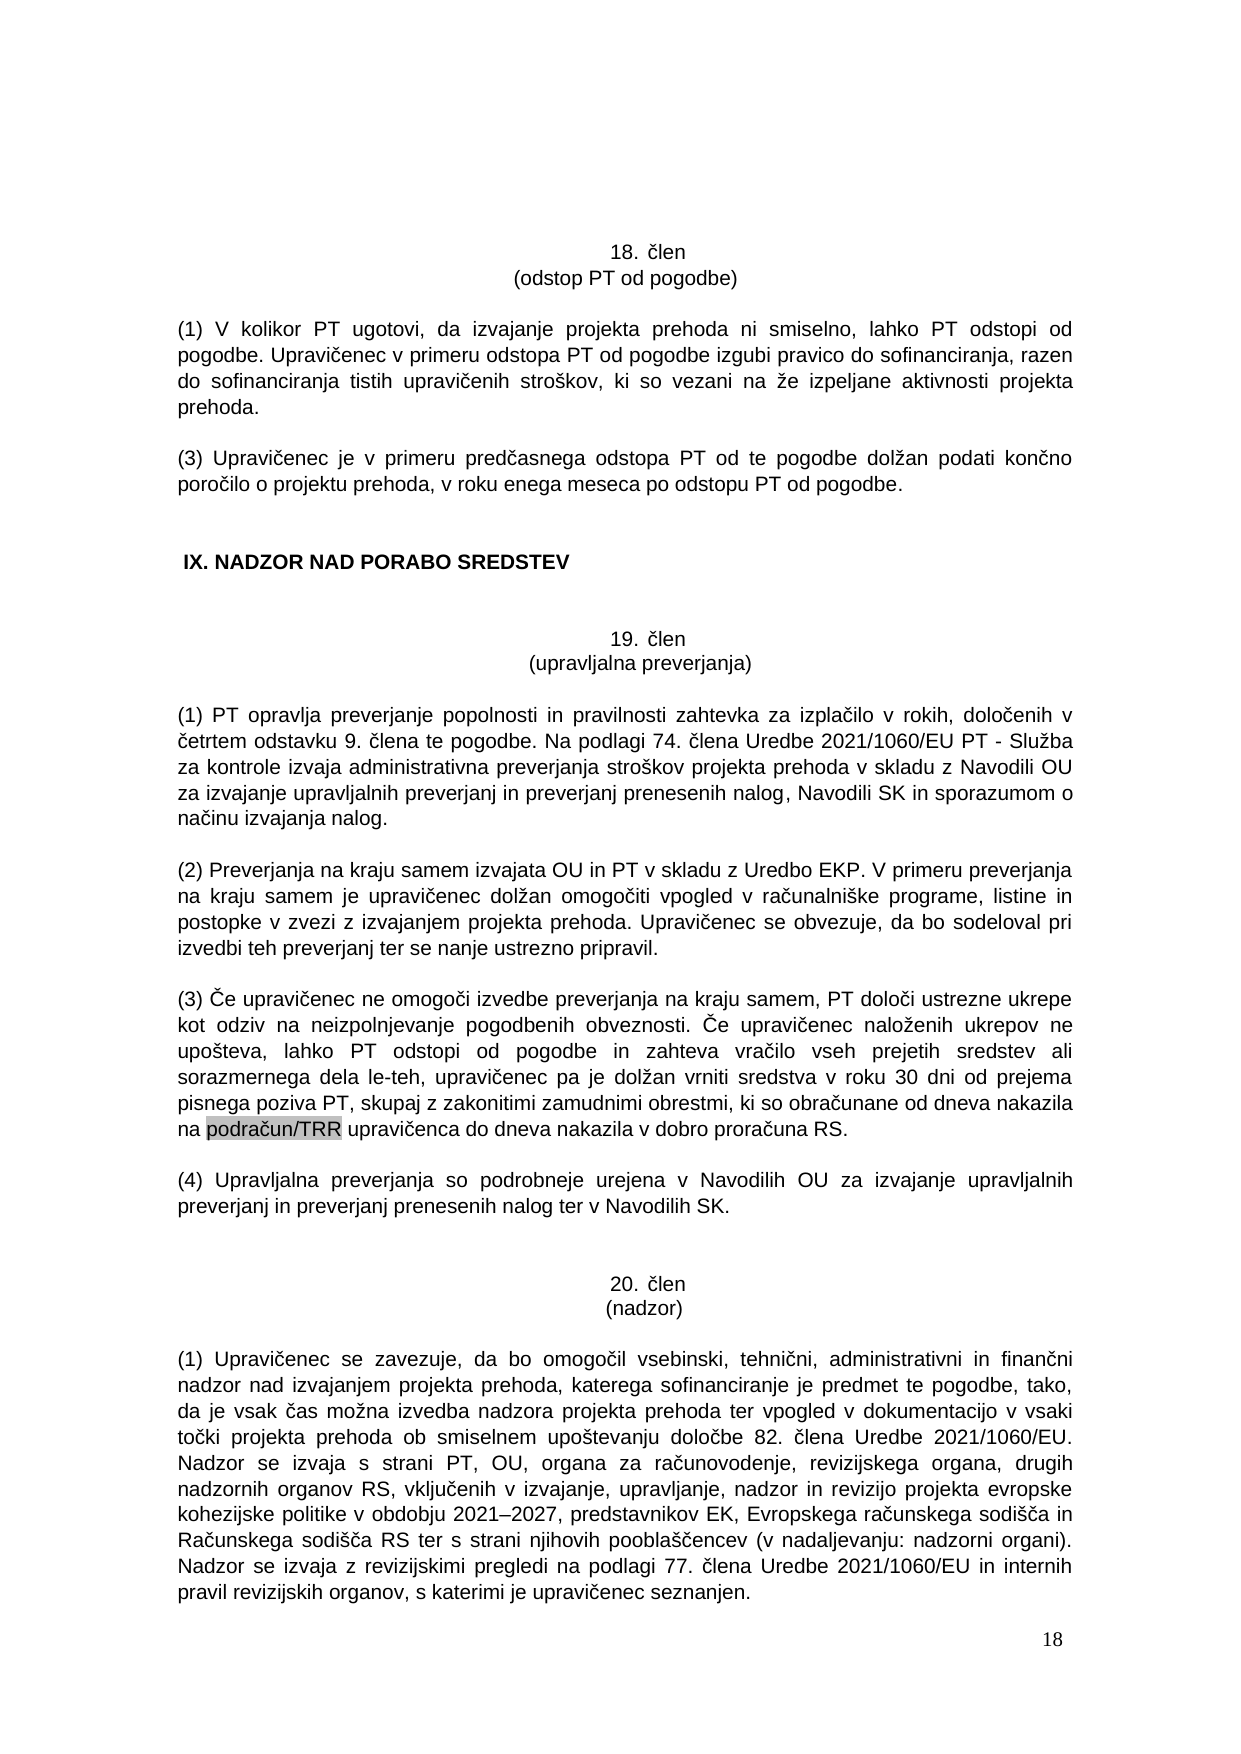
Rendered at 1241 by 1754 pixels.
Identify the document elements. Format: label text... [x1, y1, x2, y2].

text (odstop PT od pogodbe) [177, 265, 1074, 289]
list člen [222, 1272, 1074, 1296]
text (2) Preverjanja na kraju samem izvajata OU in PT v skladu z Uredbo EKP. V primeru preverjanja na kraju samem je upravičenec dolžan omogočiti vpogled v računalniške programe, listine in postopke v zvezi z izvajanjem projekta prehoda. Upravičenec se obvezuje, da bo sodeloval pri izvedbi teh preverjanj ter se nanje ustrezno pripravil. [177, 858, 1074, 959]
list člen [222, 627, 1074, 651]
text (nadzor) [259, 1296, 1029, 1319]
text (1) Upravičenec se zavezuje, da bo omogočil vsebinski, tehnični, administrativni in finančni nadzor nad izvajanjem projekta prehoda, katerega sofinanciranje je predmet te pogodbe, tako, da je vsak čas možna izvedba nadzora projekta prehoda ter vpogled v dokumentacijo v vsaki točki projekta prehoda ob smiselnem upoštevanju določbe 82. člena Uredbe 2021/1060/EU. Nadzor se izvaja s strani PT, OU, organa za računovodenje, revizijskega organa, drugih nadzornih organov RS, vključenih v izvajanje, upravljanje, nadzor in revizijo projekta evropske kohezijske politike v obdobju 2021–2027, predstavnikov EK, Evropskega računskega sodišča in Računskega sodišča RS ter s strani njihovih pooblaščencev (v nadaljevanju: nadzorni organi). Nadzor se izvaja z revizijskimi pregledi na podlagi 77. člena Uredbe 2021/1060/EU in internih pravil revizijskih organov, s katerimi je upravičenec seznanjen. [177, 1347, 1074, 1604]
text IX. NADZOR NAD PORABO SREDSTEV [177, 549, 1074, 573]
text (1) V kolikor PT ugotovi, da izvajanje projekta prehoda ni smiselno, lahko PT odstopi od pogodbe. Upravičenec v primeru odstopa PT od pogodbe izgubi pravico do sofinanciranja, razen do sofinanciranja tistih upravičenih stroškov, ki so vezani na že izpeljane aktivnosti projekta prehoda. [177, 317, 1074, 418]
text (1) PT opravlja preverjanje popolnosti in pravilnosti zahtevka za izplačilo v rokih, določenih v četrtem odstavku 9. člena te pogodbe. Na podlagi 74. člena Uredbe 2021/1060/EU PT - Služba za kontrole izvaja administrativna preverjanja stroškov projekta prehoda v skladu z Navodili OU za izvajanje upravljalnih preverjanj in preverjanj prenesenih nalog, Navodili SK in sporazumom o načinu izvajanja nalog. [177, 703, 1074, 830]
text (upravljalna preverjanja) [251, 651, 1029, 675]
text (3) Če upravičenec ne omogoči izvedbe preverjanja na kraju samem, PT določi ustrezne ukrepe kot odziv na neizpolnjevanje pogodbenih obveznosti. Če upravičenec naloženih ukrepov ne upošteva, lahko PT odstopi od pogodbe in zahteva vračilo vseh prejetih sredstev ali sorazmernega dela le-teh, upravičenec pa je dolžan vrniti sredstva v roku 30 dni od prejema pisnega poziva PT, skupaj z zakonitimi zamudnimi obrestmi, ki so obračunane od dneva nakazila na podračun/TRR upravičenca do dneva nakazila v dobro proračuna RS. [177, 987, 1074, 1140]
text (3) Upravičenec je v primeru predčasnega odstopa PT od te pogodbe dolžan podati končno poročilo o projektu prehoda, v roku enega meseca po odstopu PT od pogodbe. [177, 446, 1074, 496]
text (4) Upravljalna preverjanja so podrobneje urejena v Navodilih OU za izvajanje upravljalnih preverjanj in preverjanj prenesenih nalog ter v Navodilih SK. [177, 1168, 1074, 1218]
list člen [222, 239, 1074, 263]
